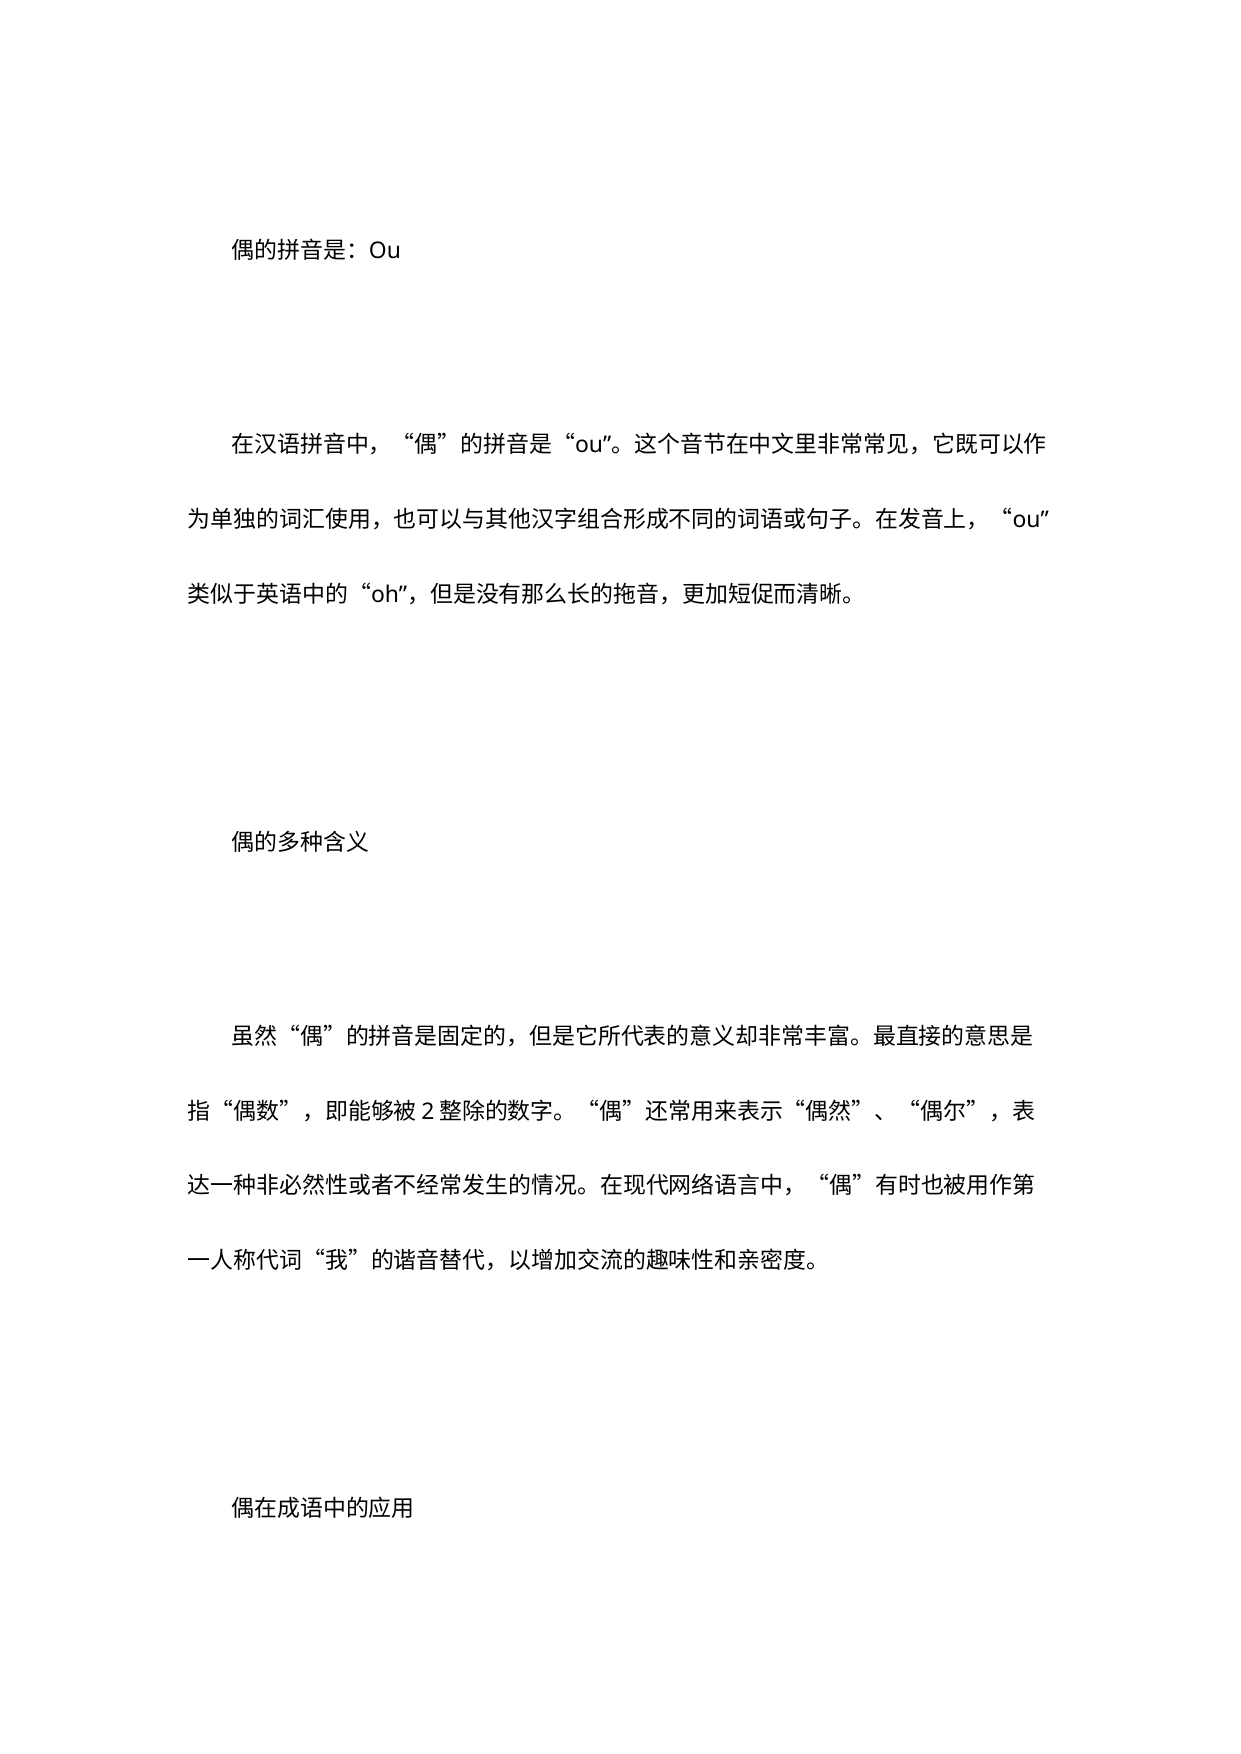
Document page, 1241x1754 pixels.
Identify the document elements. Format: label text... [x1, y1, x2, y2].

text 在汉语拼音中，“偶”的拼音是“ou”。这个音节在中文里非常常见，它既可以作为单独的词汇使用，也可以与其他汉字组合形成不同的词语或句子。在发音上，“ou”类似于英语中的“oh”，但是没有那么长的拖音，更加短促而清晰。 [187, 410, 1053, 624]
text 偶的拼音是：Ou [187, 216, 1053, 281]
text 偶在成语中的应用 [187, 1474, 1053, 1539]
text 偶的多种含义 [187, 808, 1053, 873]
text 虽然“偶”的拼音是固定的，但是它所代表的意义却非常丰富。最直接的意思是指“偶数”，即能够被2整除的数字。“偶”还常用来表示“偶然”、“偶尔”，表达一种非必然性或者不经常发生的情况。在现代网络语言中，“偶”有时也被用作第一人称代词“我”的谐音替代，以增加交流的趣味性和亲密度。 [187, 1002, 1053, 1291]
